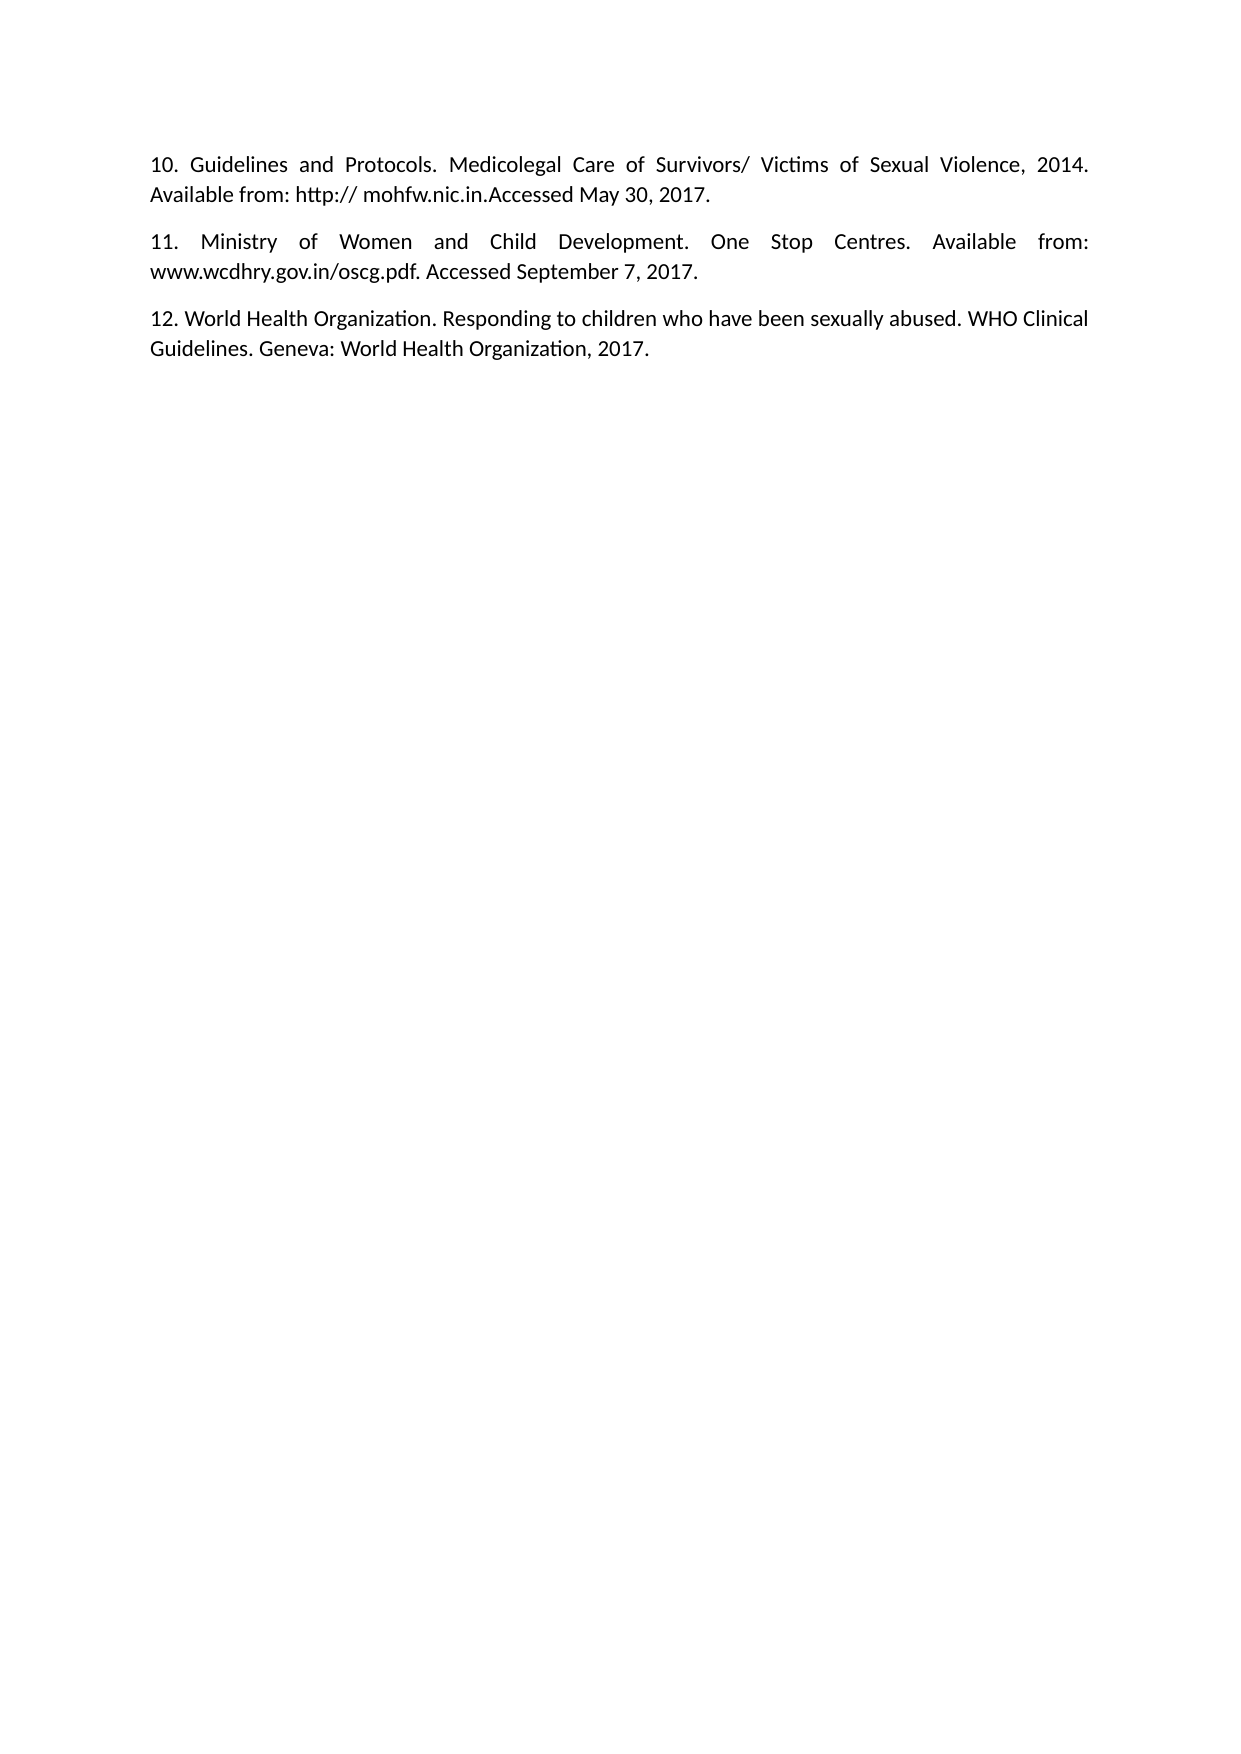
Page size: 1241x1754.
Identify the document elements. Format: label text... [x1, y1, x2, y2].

text 10. Guidelines and Protocols. Medicolegal Care of Survivors/ Victims of Sexual Violence, 2014. Available from: http:// mohfw.nic.in.Accessed May 30, 2017. [150, 150, 1090, 208]
text 12. World Health Organization. Responding to children who have been sexually abused. WHO Clinical Guidelines. Geneva: World Health Organization, 2017. [150, 304, 1090, 362]
text 11. Ministry of Women and Child Development. One Stop Centres. Available from: www.wcdhry.gov.in/oscg.pdf. Accessed September 7, 2017. [150, 227, 1090, 285]
